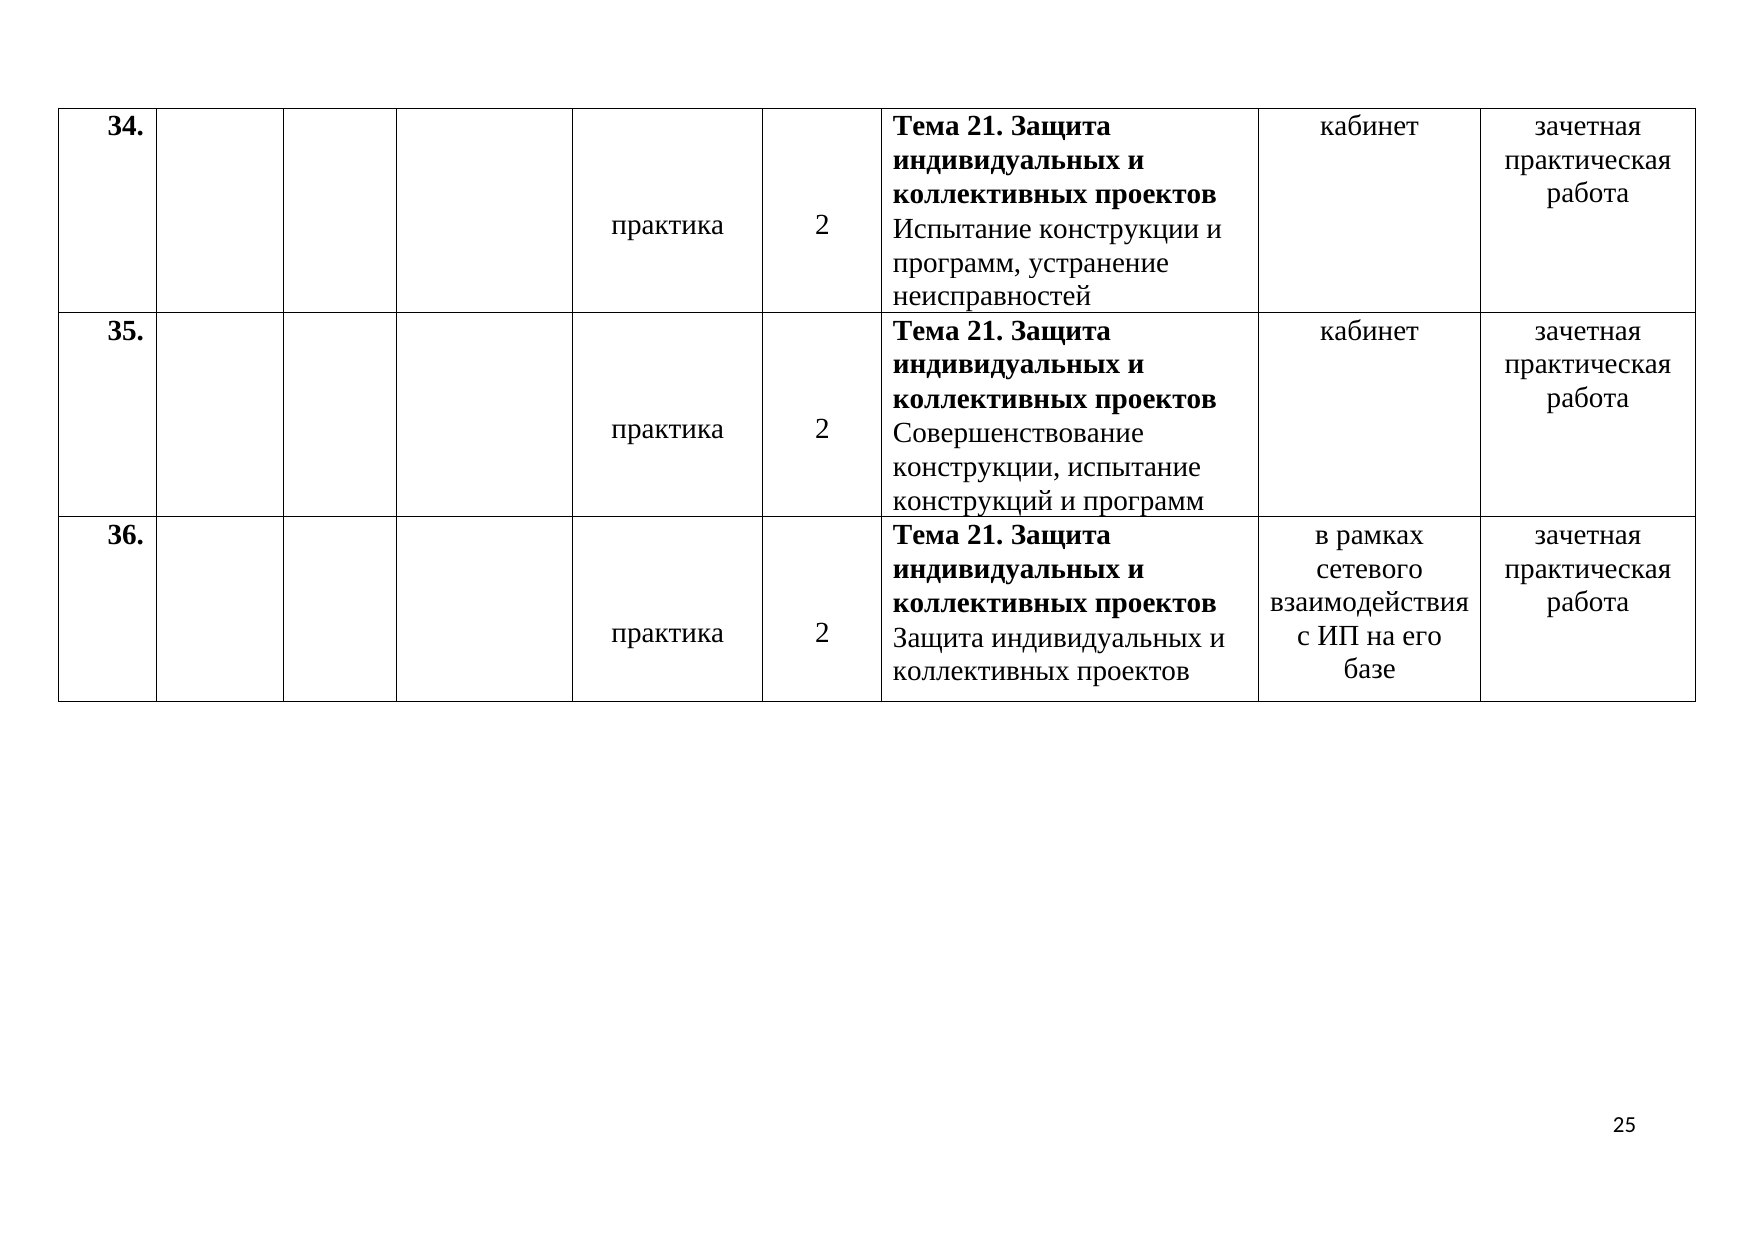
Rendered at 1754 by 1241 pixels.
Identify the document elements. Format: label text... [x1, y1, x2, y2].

table_cell [397, 109, 572, 312]
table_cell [1481, 109, 1695, 312]
table_cell [59, 109, 156, 312]
table_cell [59, 517, 156, 701]
table_cell зачетная практическая работа [1481, 517, 1695, 701]
table_cell [59, 313, 156, 516]
table_cell [284, 517, 396, 701]
table_cell [157, 313, 283, 516]
table_cell [157, 517, 283, 701]
table_cell 2 [763, 517, 881, 701]
table_cell практика [573, 313, 762, 516]
table_cell кабинет [1259, 109, 1480, 312]
table_cell кабинет [1259, 313, 1480, 516]
table_cell Тема 21. Защита индивидуальных и коллективных проектов Испытание конструкции и программ, устранение неисправностей [882, 109, 1258, 312]
table_cell [397, 517, 572, 701]
table_cell 2 [763, 109, 881, 312]
table_cell [284, 109, 396, 312]
table_cell в рамках сетевого взаимодействия с ИП на его базе [1259, 517, 1480, 701]
table_cell [397, 313, 572, 516]
table_cell Тема 21. Защита индивидуальных и коллективных проектов Совершенствование конструкции, испытание конструкций и программ [882, 313, 1258, 516]
table_cell зачетная практическая работа [1481, 313, 1695, 516]
table_cell практика [573, 109, 762, 312]
table_cell [157, 109, 283, 312]
table_cell Тема 21. Защита индивидуальных и коллективных проектов Защита индивидуальных и коллективных проектов [882, 517, 1258, 701]
table_cell [284, 313, 396, 516]
table_cell 2 [763, 313, 881, 516]
table_cell практика [573, 517, 762, 701]
